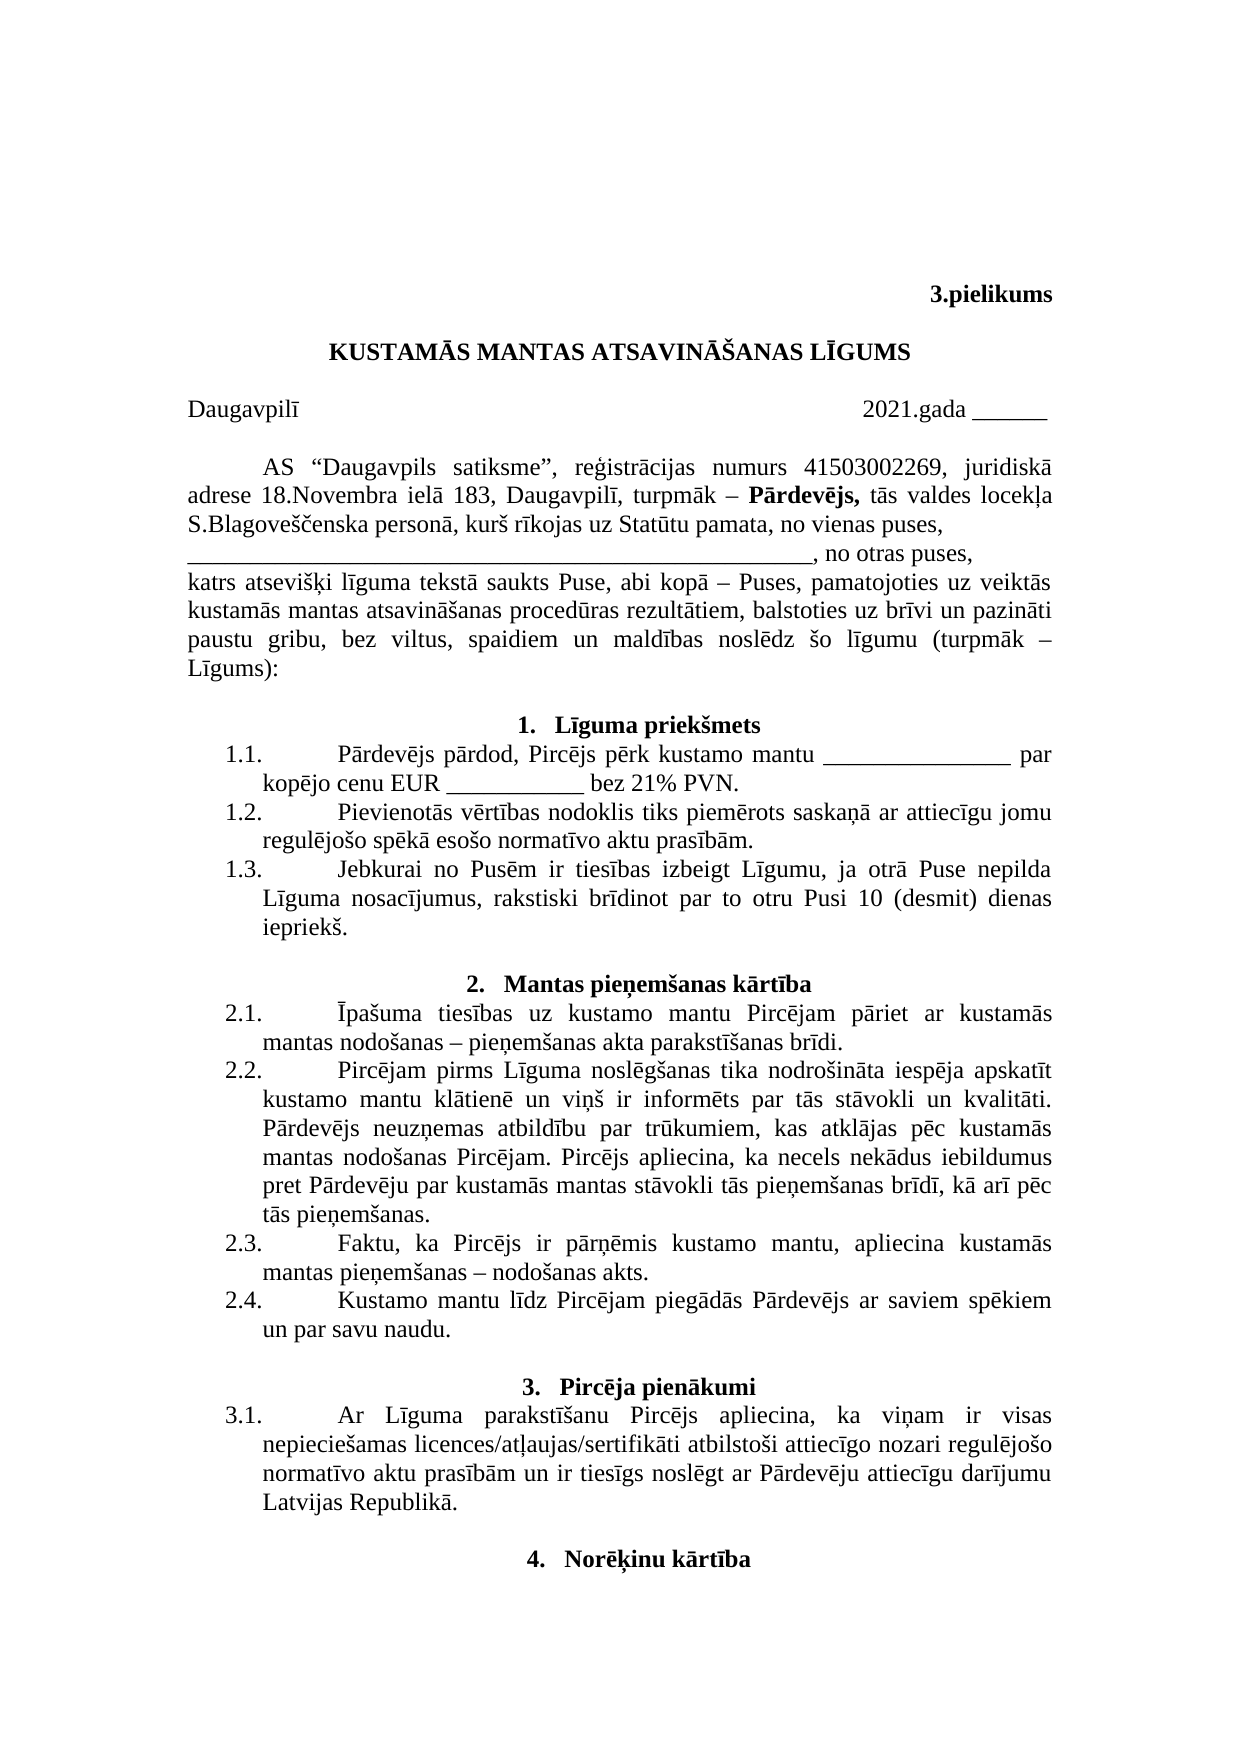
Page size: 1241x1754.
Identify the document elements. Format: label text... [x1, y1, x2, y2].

list Jebkurai no Pusēm ir tiesības izbeigt Līgumu, ja otrā Puse nepilda Līguma nosacījumus, rakstiski brīdinot par to otru Pusi 10 (desmit) dienas iepriekš. [225, 854, 1053, 941]
list Līguma priekšmets [225, 711, 1053, 739]
list Pievienotās vērtības nodoklis tiks piemērots saskaņā ar attiecīgu jomu regulējošo spēkā esošo normatīvo aktu prasībām. [225, 797, 1053, 854]
list Norēķinu kārtība [225, 1544, 1053, 1573]
list Īpašuma tiesības uz kustamo mantu Pircējam pāriet ar kustamās mantas nodošanas – pieņemšanas akta parakstīšanas brīdi. [225, 998, 1053, 1056]
list Pircējam pirms Līguma noslēgšanas tika nodrošināta iespēja apskatīt kustamo mantu klātienē un viņš ir informēts par tās stāvokli un kvalitāti. Pārdevējs neuzņemas atbildību par trūkumiem, kas atklājas pēc kustamās mantas nodošanas Pircējam. Pircējs apliecina, ka necels nekādus iebildumus pret Pārdevēju par kustamās mantas stāvokli tās pieņemšanas brīdī, kā arī pēc tās pieņemšanas. [225, 1056, 1053, 1228]
text 3.pielikums [187, 279, 1053, 308]
list Kustamo mantu līdz Pircējam piegādās Pārdevējs ar saviem spēkiem un par savu naudu. [225, 1286, 1053, 1343]
list Ar Līguma parakstīšanu Pircējs apliecina, ka viņam ir visas nepieciešamas licences/atļaujas/sertifikāti atbilstoši attiecīgo nozari regulējošo normatīvo aktu prasībām un ir tiesīgs noslēgt ar Pārdevēju attiecīgu darījumu Latvijas Republikā. [225, 1401, 1053, 1516]
text Daugavpilī 2021.gada ______ [187, 394, 1053, 423]
text __________________________________________________, no otras puses, [187, 538, 1053, 567]
list Faktu, ka Pircējs ir pārņēmis kustamo mantu, apliecina kustamās mantas pieņemšanas – nodošanas akts. [225, 1228, 1053, 1286]
text AS “Daugavpils satiksme”, reģistrācijas numurs 41503002269, juridiskā adrese 18.Novembra ielā 183, Daugavpilī, turpmāk – Pārdevējs, tās valdes locekļa S.Blagoveščenska personā, kurš rīkojas uz Statūtu pamata, no vienas puses, [187, 452, 1053, 538]
text KUSTAMĀS MANTAS ATSAVINĀŠANAS LĪGUMS [187, 337, 1053, 366]
text katrs atsevišķi līguma tekstā saukts Puse, abi kopā – Puses, pamatojoties uz veiktās kustamās mantas atsavināšanas procedūras rezultātiem, balstoties uz brīvi un pazināti paustu gribu, bez viltus, spaidiem un maldības noslēdz šo līgumu (turpmāk – Līgums): [187, 567, 1053, 682]
list Pārdevējs pārdod, Pircējs pērk kustamo mantu _______________ par kopējo cenu EUR ___________ bez 21% PVN. [225, 739, 1053, 797]
list Pircēja pienākumi [225, 1372, 1053, 1401]
list Mantas pieņemšanas kārtība [225, 969, 1053, 998]
